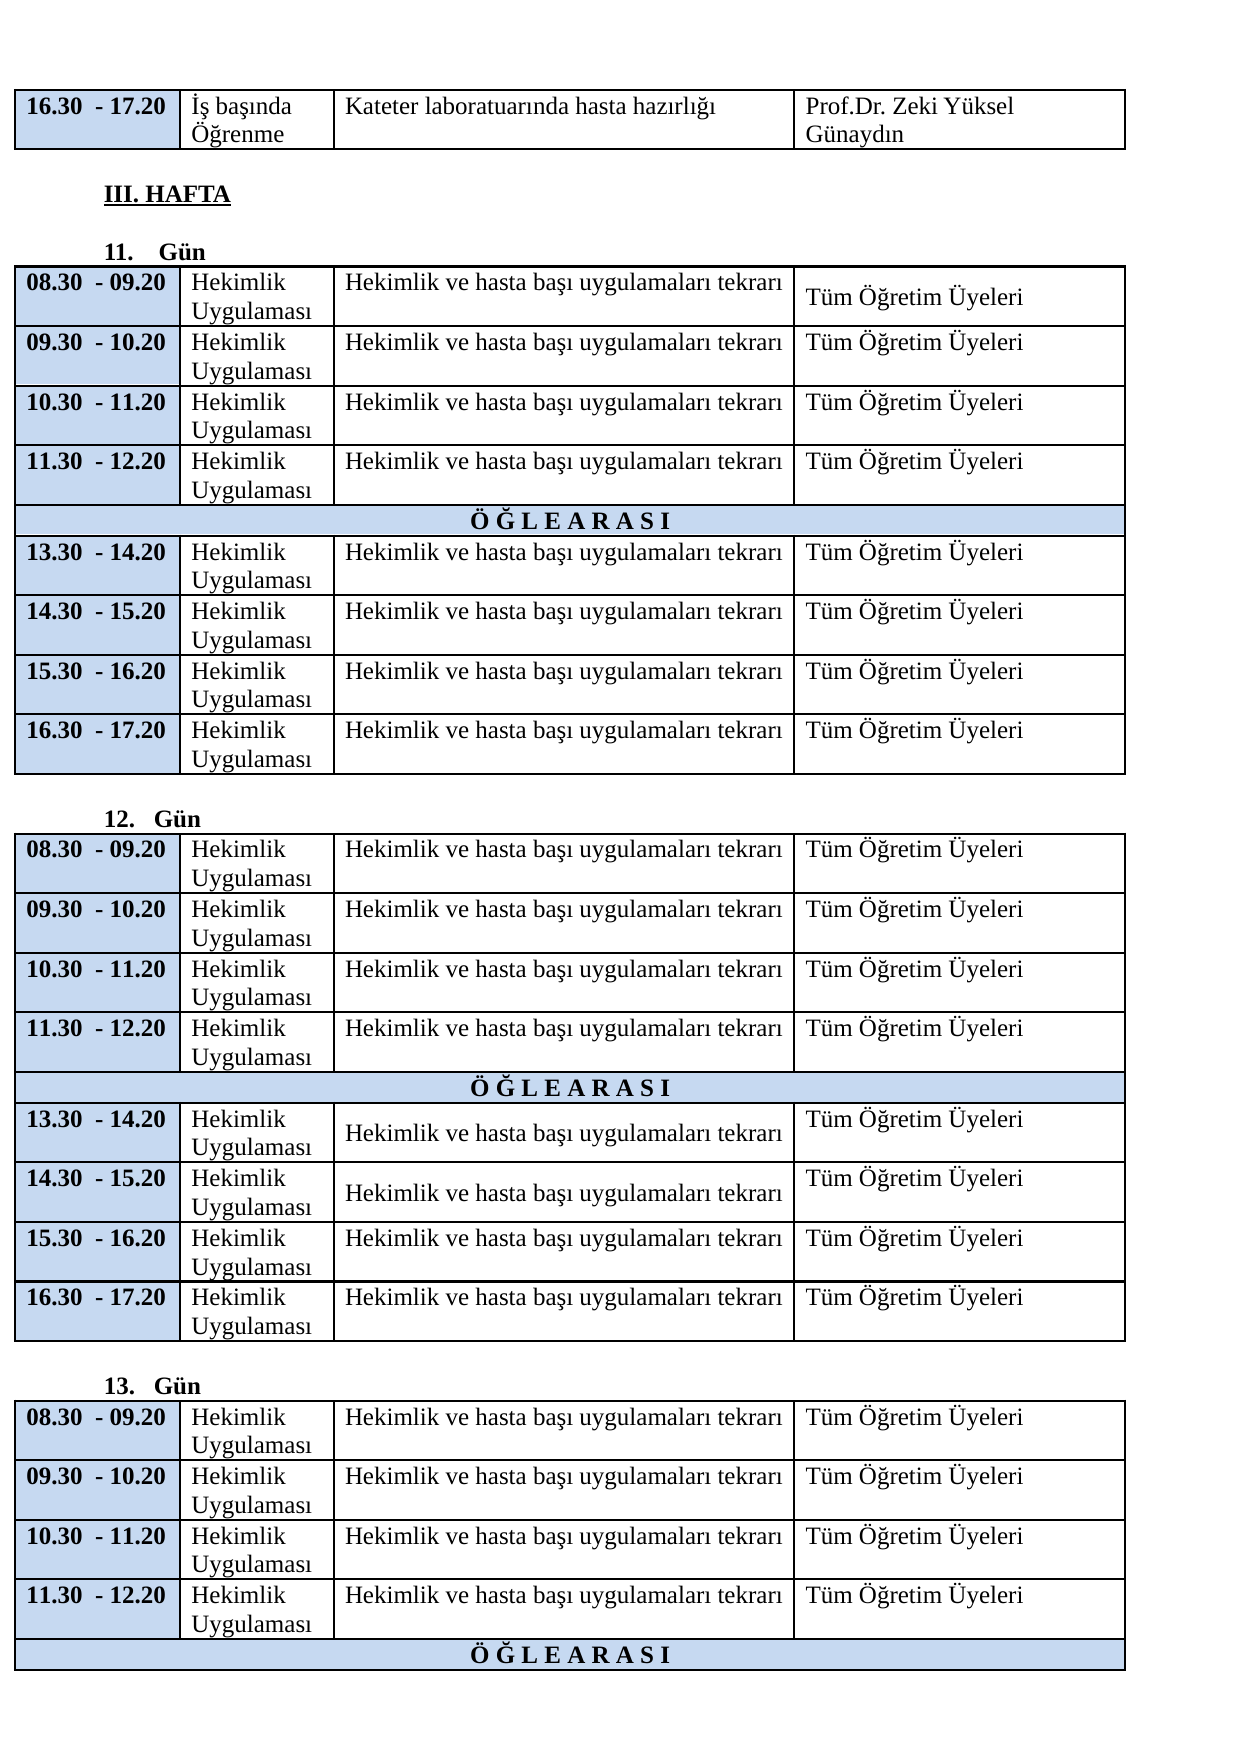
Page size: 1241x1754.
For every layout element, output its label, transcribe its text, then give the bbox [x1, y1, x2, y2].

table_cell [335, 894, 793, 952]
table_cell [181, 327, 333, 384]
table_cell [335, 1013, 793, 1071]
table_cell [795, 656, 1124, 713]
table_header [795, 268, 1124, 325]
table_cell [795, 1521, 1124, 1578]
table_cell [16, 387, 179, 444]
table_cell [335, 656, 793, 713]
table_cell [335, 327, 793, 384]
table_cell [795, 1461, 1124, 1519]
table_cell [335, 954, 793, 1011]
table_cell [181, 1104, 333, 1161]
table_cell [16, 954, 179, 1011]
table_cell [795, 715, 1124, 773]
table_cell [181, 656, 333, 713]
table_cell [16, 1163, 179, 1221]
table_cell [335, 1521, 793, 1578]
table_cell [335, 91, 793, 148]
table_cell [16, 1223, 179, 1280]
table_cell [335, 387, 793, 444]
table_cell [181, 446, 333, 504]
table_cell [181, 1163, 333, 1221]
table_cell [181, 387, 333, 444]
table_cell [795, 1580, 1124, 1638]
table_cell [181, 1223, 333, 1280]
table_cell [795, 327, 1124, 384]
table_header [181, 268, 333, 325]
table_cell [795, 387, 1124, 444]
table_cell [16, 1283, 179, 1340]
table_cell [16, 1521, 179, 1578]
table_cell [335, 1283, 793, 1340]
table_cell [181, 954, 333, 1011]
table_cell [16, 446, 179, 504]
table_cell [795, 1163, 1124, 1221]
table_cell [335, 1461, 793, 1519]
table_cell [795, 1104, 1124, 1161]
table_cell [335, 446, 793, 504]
list Gün [103, 1371, 1167, 1399]
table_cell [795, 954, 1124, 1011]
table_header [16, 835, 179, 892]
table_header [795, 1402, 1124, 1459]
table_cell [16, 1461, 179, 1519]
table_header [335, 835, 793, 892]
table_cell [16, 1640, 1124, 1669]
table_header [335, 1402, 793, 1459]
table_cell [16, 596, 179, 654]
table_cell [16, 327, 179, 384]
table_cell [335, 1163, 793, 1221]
text 11. Gün [103, 237, 1167, 265]
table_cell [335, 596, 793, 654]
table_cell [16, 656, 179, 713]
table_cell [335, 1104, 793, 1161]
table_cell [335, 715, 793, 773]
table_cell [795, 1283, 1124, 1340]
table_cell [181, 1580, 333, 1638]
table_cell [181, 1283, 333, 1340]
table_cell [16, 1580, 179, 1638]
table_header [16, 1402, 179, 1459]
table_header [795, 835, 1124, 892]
text 12. Gün [103, 804, 1167, 832]
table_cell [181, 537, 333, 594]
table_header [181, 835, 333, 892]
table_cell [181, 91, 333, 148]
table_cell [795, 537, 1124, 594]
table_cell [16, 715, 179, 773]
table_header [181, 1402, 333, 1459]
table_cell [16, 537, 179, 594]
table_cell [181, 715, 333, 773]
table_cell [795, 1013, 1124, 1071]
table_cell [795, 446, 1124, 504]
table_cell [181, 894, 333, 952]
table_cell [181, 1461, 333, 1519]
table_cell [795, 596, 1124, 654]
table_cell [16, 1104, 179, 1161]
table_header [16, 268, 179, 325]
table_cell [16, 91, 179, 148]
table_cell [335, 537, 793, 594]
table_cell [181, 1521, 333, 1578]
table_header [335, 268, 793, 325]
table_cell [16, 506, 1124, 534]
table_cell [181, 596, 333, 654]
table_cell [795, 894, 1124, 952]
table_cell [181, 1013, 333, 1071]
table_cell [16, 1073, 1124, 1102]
text III. HAFTA [103, 179, 1167, 208]
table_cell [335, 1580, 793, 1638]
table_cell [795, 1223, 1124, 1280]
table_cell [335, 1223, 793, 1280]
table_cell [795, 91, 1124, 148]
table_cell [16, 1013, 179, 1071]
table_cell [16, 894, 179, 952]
